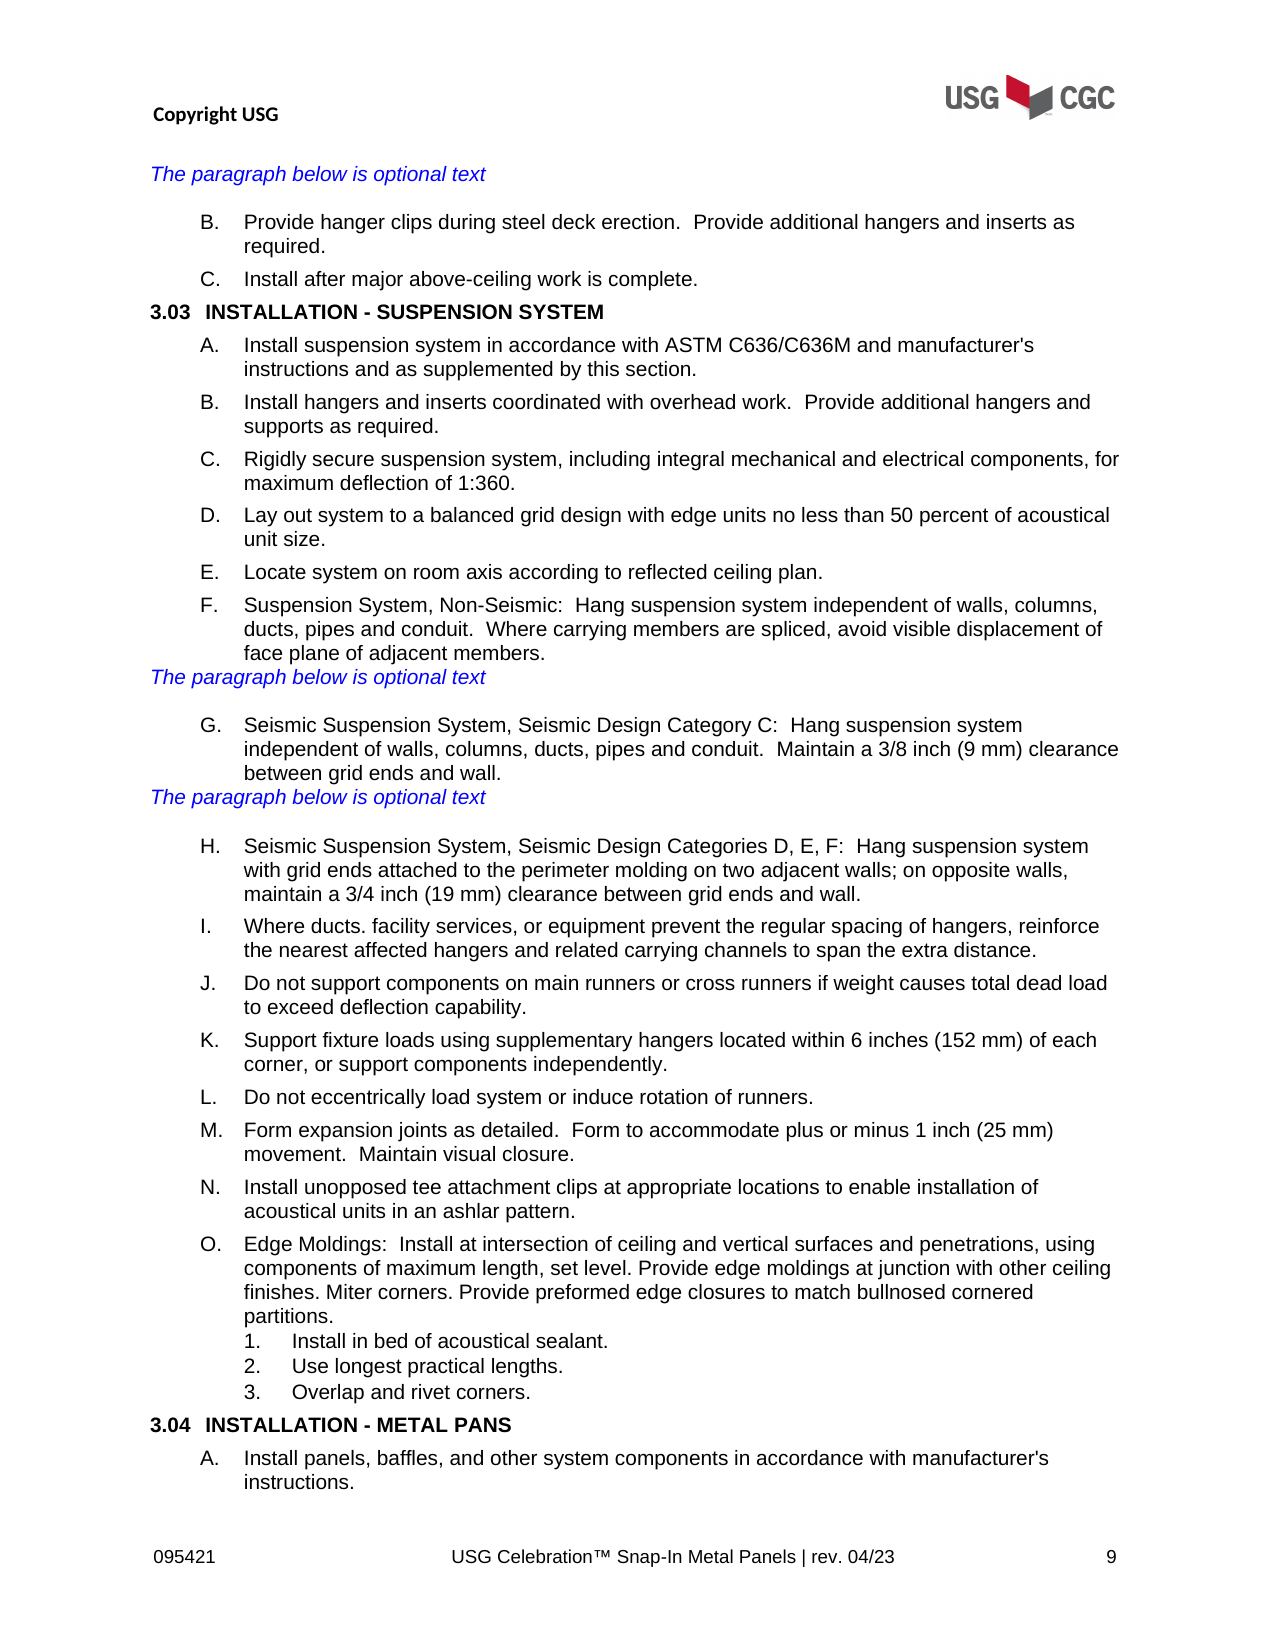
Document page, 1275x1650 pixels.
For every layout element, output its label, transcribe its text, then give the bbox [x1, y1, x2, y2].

text Lay out system to a balanced grid design with edge units no less than 50 percent of acoustical unit size. [200, 503, 1125, 551]
text Install suspension system in accordance with ASTM C636/C636M and manufacturer's instructions and as supplemented by this section. [200, 333, 1125, 381]
text Do not support components on main runners or cross runners if weight causes total dead load to exceed deflection capability. [200, 971, 1125, 1019]
text Install after major above-ceiling work is complete. [200, 267, 1125, 291]
text Overlap and rivet corners. [244, 1380, 1125, 1404]
text Install in bed of acoustical sealant. [244, 1329, 1125, 1353]
text Do not eccentrically load system or induce rotation of runners. [200, 1085, 1125, 1109]
text Install hangers and inserts coordinated with overhead work. Provide additional hangers and supports as required. [200, 389, 1125, 437]
text INSTALLATION - METAL PANS [150, 1413, 1125, 1437]
text Seismic Suspension System, Seismic Design Categories D, E, F: Hang suspension system with grid ends attached to the perimeter molding on two adjacent walls; on opposite walls, maintain a 3/4 inch (19 mm) clearance between grid ends and wall. [200, 833, 1125, 905]
text Use longest practical lengths. [244, 1354, 1125, 1378]
text Install panels, baffles, and other system components in accordance with manufacturer's instructions. [200, 1446, 1125, 1493]
text Form expansion joints as detailed. Form to accommodate plus or minus 1 inch (25 mm) movement. Maintain visual closure. [200, 1118, 1125, 1166]
text Rigidly secure suspension system, including integral mechanical and electrical components, for maximum deflection of 1:360. [200, 446, 1125, 494]
list The paragraph below is optional text [150, 785, 1125, 809]
text Install unopposed tee attachment clips at appropriate locations to enable installation of acoustical units in an ashlar pattern. [200, 1175, 1125, 1223]
picture [946, 75, 1115, 120]
text INSTALLATION - SUSPENSION SYSTEM [150, 300, 1125, 324]
text Suspension System, Non-Seismic: Hang suspension system independent of walls, columns, ducts, pipes and conduit. Where carrying members are spliced, avoid visible displacement of face plane of adjacent members. [200, 593, 1125, 665]
list The paragraph below is optional text [150, 162, 1125, 186]
text Locate system on room axis according to reflected ceiling plan. [200, 560, 1125, 584]
text Edge Moldings: Install at intersection of ceiling and vertical surfaces and penetrations, using components of maximum length, set level. Provide edge moldings at junction with other ceiling finishes. Miter corners. Provide preformed edge closures to match bullnosed cornered partitions. [200, 1232, 1125, 1327]
text Where ducts. facility services, or equipment prevent the regular spacing of hangers, reinforce the nearest affected hangers and related carrying channels to span the extra distance. [200, 914, 1125, 962]
text Seismic Suspension System, Seismic Design Category C: Hang suspension system independent of walls, columns, ducts, pipes and conduit. Maintain a 3/8 inch (9 mm) clearance between grid ends and wall. [200, 713, 1125, 785]
text Support fixture loads using supplementary hangers located within 6 inches (152 mm) of each corner, or support components independently. [200, 1028, 1125, 1076]
list The paragraph below is optional text [150, 665, 1125, 689]
text Provide hanger clips during steel deck erection. Provide additional hangers and inserts as required. [200, 210, 1125, 258]
